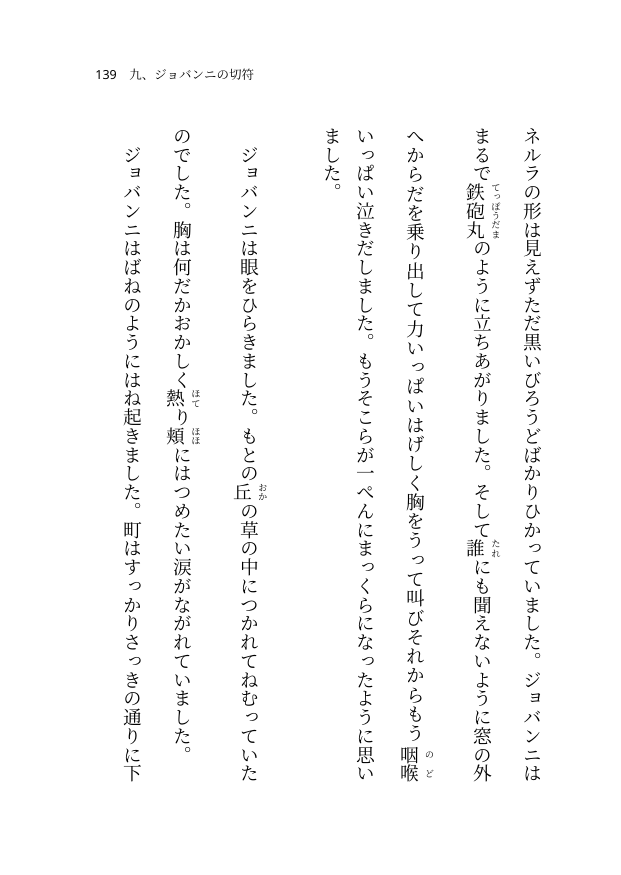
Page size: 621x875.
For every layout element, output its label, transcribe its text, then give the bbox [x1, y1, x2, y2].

text ジョバンニは眼をひらきました。もとのの草の中につかれてねむっていたのでした。胸は何だかおかしくりにはつめたい涙がながれていました。 [149, 127, 283, 783]
